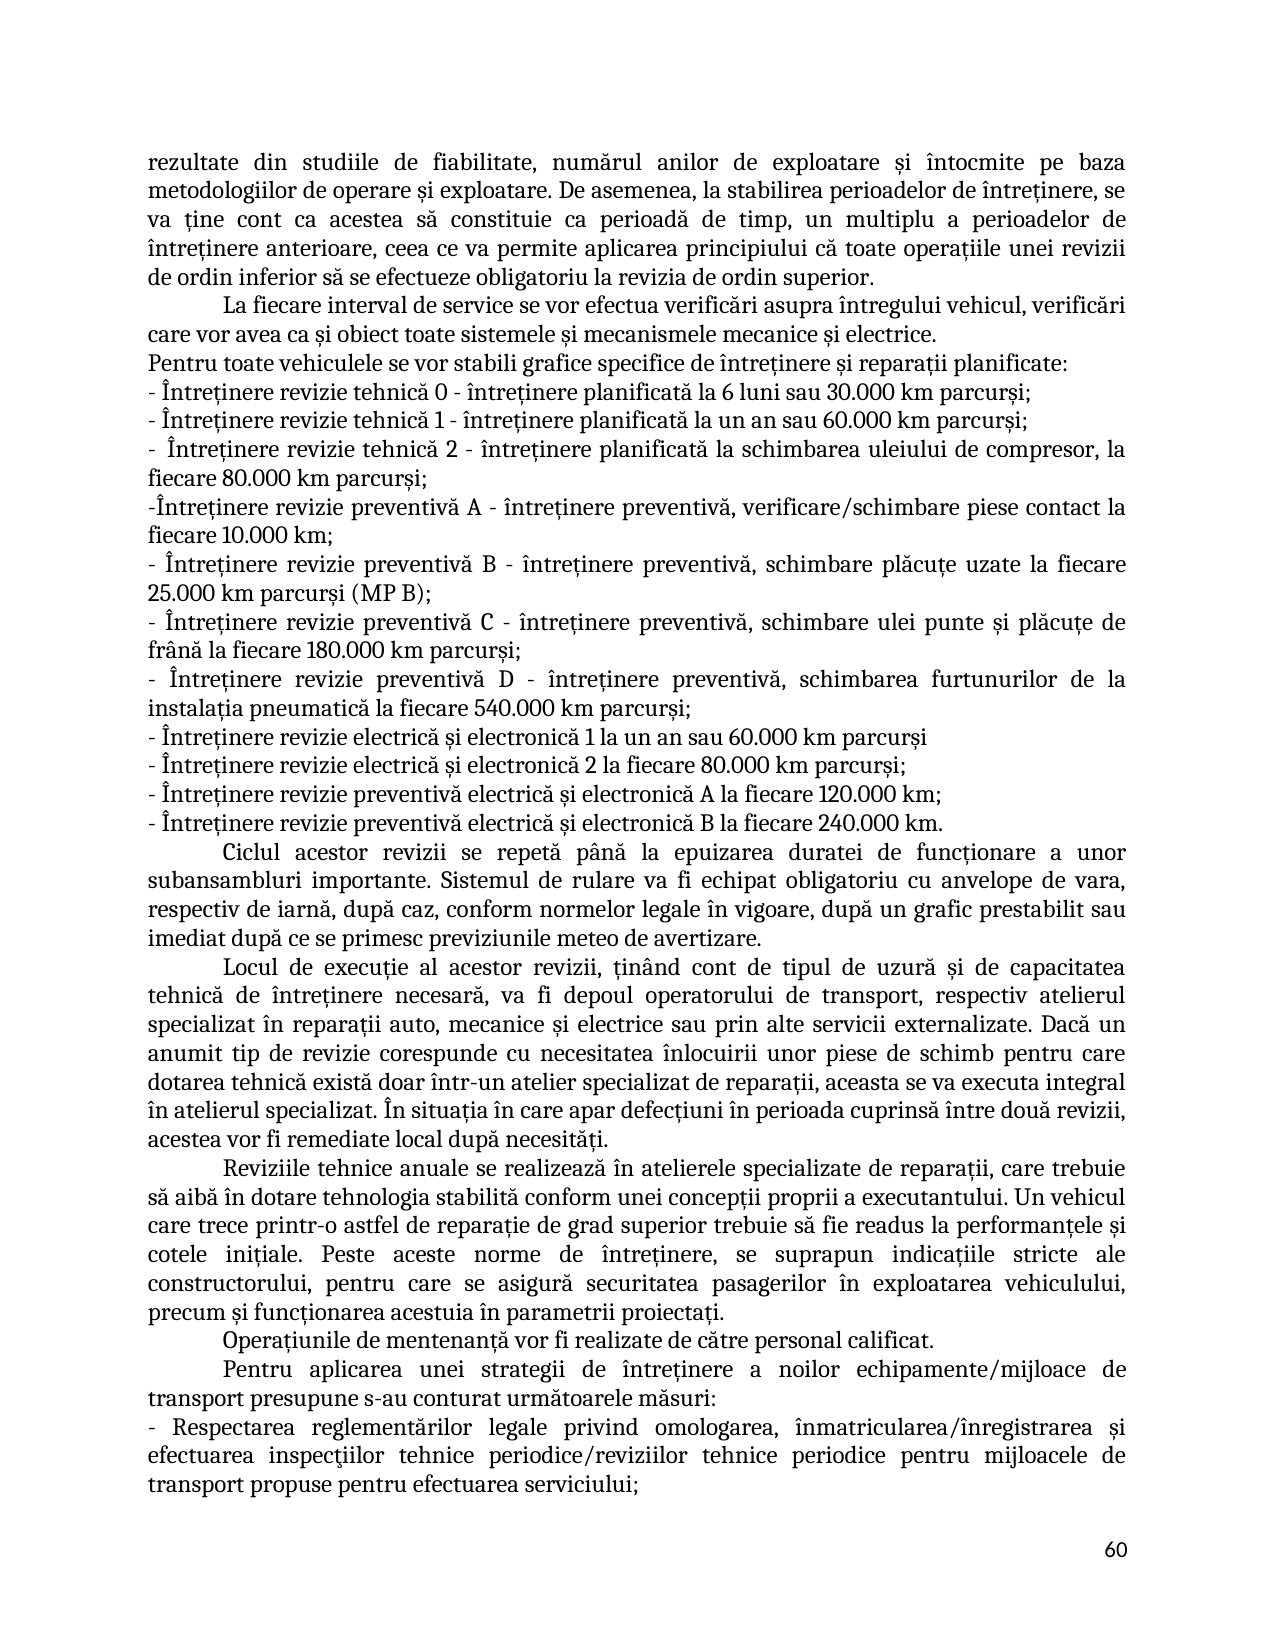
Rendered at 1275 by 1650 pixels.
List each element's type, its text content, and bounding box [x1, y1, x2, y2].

text Ciclul acestor revizii se repetă până la epuizarea duratei de funcționare a unor subansambluri importante. Sistemul de rulare va fi echipat obligatoriu cu anvelope de vara, respectiv de iarnă, după caz, conform normelor legale în vigoare, după un grafic prestabilit sau imediat după ce se primesc previziunile meteo de avertizare. [148, 838, 1127, 953]
text - Întreținere revizie tehnică 1 - întreținere planificată la un an sau 60.000 km parcurși; [148, 406, 1127, 435]
text - Întreținere revizie preventivă C - întreținere preventivă, schimbare ulei punte și plăcuțe de frână la fiecare 180.000 km parcurși; [148, 608, 1127, 665]
text Locul de execuție al acestor revizii, ținând cont de tipul de uzură și de capacitatea tehnică de întreținere necesară, va fi depoul operatorului de transport, respectiv atelierul specializat în reparații auto, mecanice și electrice sau prin alte servicii externalizate. Dacă un anumit tip de revizie corespunde cu necesitatea înlocuirii unor piese de schimb pentru care dotarea tehnică există doar într-un atelier specializat de reparații, aceasta se va executa integral în atelierul specializat. În situația în care apar defecțiuni în perioada cuprinsă între două revizii, acestea vor fi remediate local după necesități. [148, 953, 1127, 1154]
text -Întreținere revizie preventivă A - întreținere preventivă, verificare/schimbare piese contact la fiecare 10.000 km; [148, 493, 1127, 550]
text - Întreținere revizie tehnică 0 - întreținere planificată la 6 luni sau 30.000 km parcurși; [148, 378, 1127, 406]
text Pentru toate vehiculele se vor stabili grafice specifice de întreținere și reparații planificate: [148, 349, 1127, 378]
text Pentru aplicarea unei strategii de întreținere a noilor echipamente/mijloace de transport presupune s-au conturat următoarele măsuri: [148, 1355, 1127, 1413]
text - Întreținere revizie tehnică 2 - întreținere planificată la schimbarea uleiului de compresor, la fiecare 80.000 km parcurși; [148, 435, 1127, 493]
text - Întreținere revizie electrică și electronică 2 la fiecare 80.000 km parcurși; [148, 751, 1127, 780]
text La fiecare interval de service se vor efectua verificări asupra întregului vehicul, verificări care vor avea ca și obiect toate sistemele și mecanismele mecanice și electrice. [148, 291, 1127, 349]
text Reviziile tehnice anuale se realizează în atelierele specializate de reparații, care trebuie să aibă în dotare tehnologia stabilită conform unei concepții proprii a executantului. Un vehicul care trece printr-o astfel de reparație de grad superior trebuie să fie readus la performanțele și cotele inițiale. Peste aceste norme de întreținere, se suprapun indicațiile stricte ale constructorului, pentru care se asigură securitatea pasagerilor în exploatarea vehiculului, precum și funcționarea acestuia în parametrii proiectați. [148, 1154, 1127, 1326]
text - Întreținere revizie preventivă electrică și electronică B la fiecare 240.000 km. [148, 809, 1127, 838]
text - Respectarea reglementărilor legale privind omologarea, înmatricularea/înregistrarea și efectuarea inspecţiilor tehnice periodice/reviziilor tehnice periodice pentru mijloacele de transport propuse pentru efectuarea serviciului; [148, 1413, 1127, 1499]
text Operațiunile de mentenanță vor fi realizate de către personal calificat. [148, 1326, 1127, 1355]
text - Întreținere revizie preventivă D - întreținere preventivă, schimbarea furtunurilor de la instalația pneumatică la fiecare 540.000 km parcurși; [148, 665, 1127, 723]
text - Întreținere revizie preventivă B - întreținere preventivă, schimbare plăcuțe uzate la fiecare 25.000 km parcurși (MP B); [148, 550, 1127, 608]
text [148, 148, 1127, 291]
text - Întreținere revizie preventivă electrică și electronică A la fiecare 120.000 km; [148, 780, 1127, 809]
text - Întreținere revizie electrică și electronică 1 la un an sau 60.000 km parcurși [148, 723, 1127, 751]
